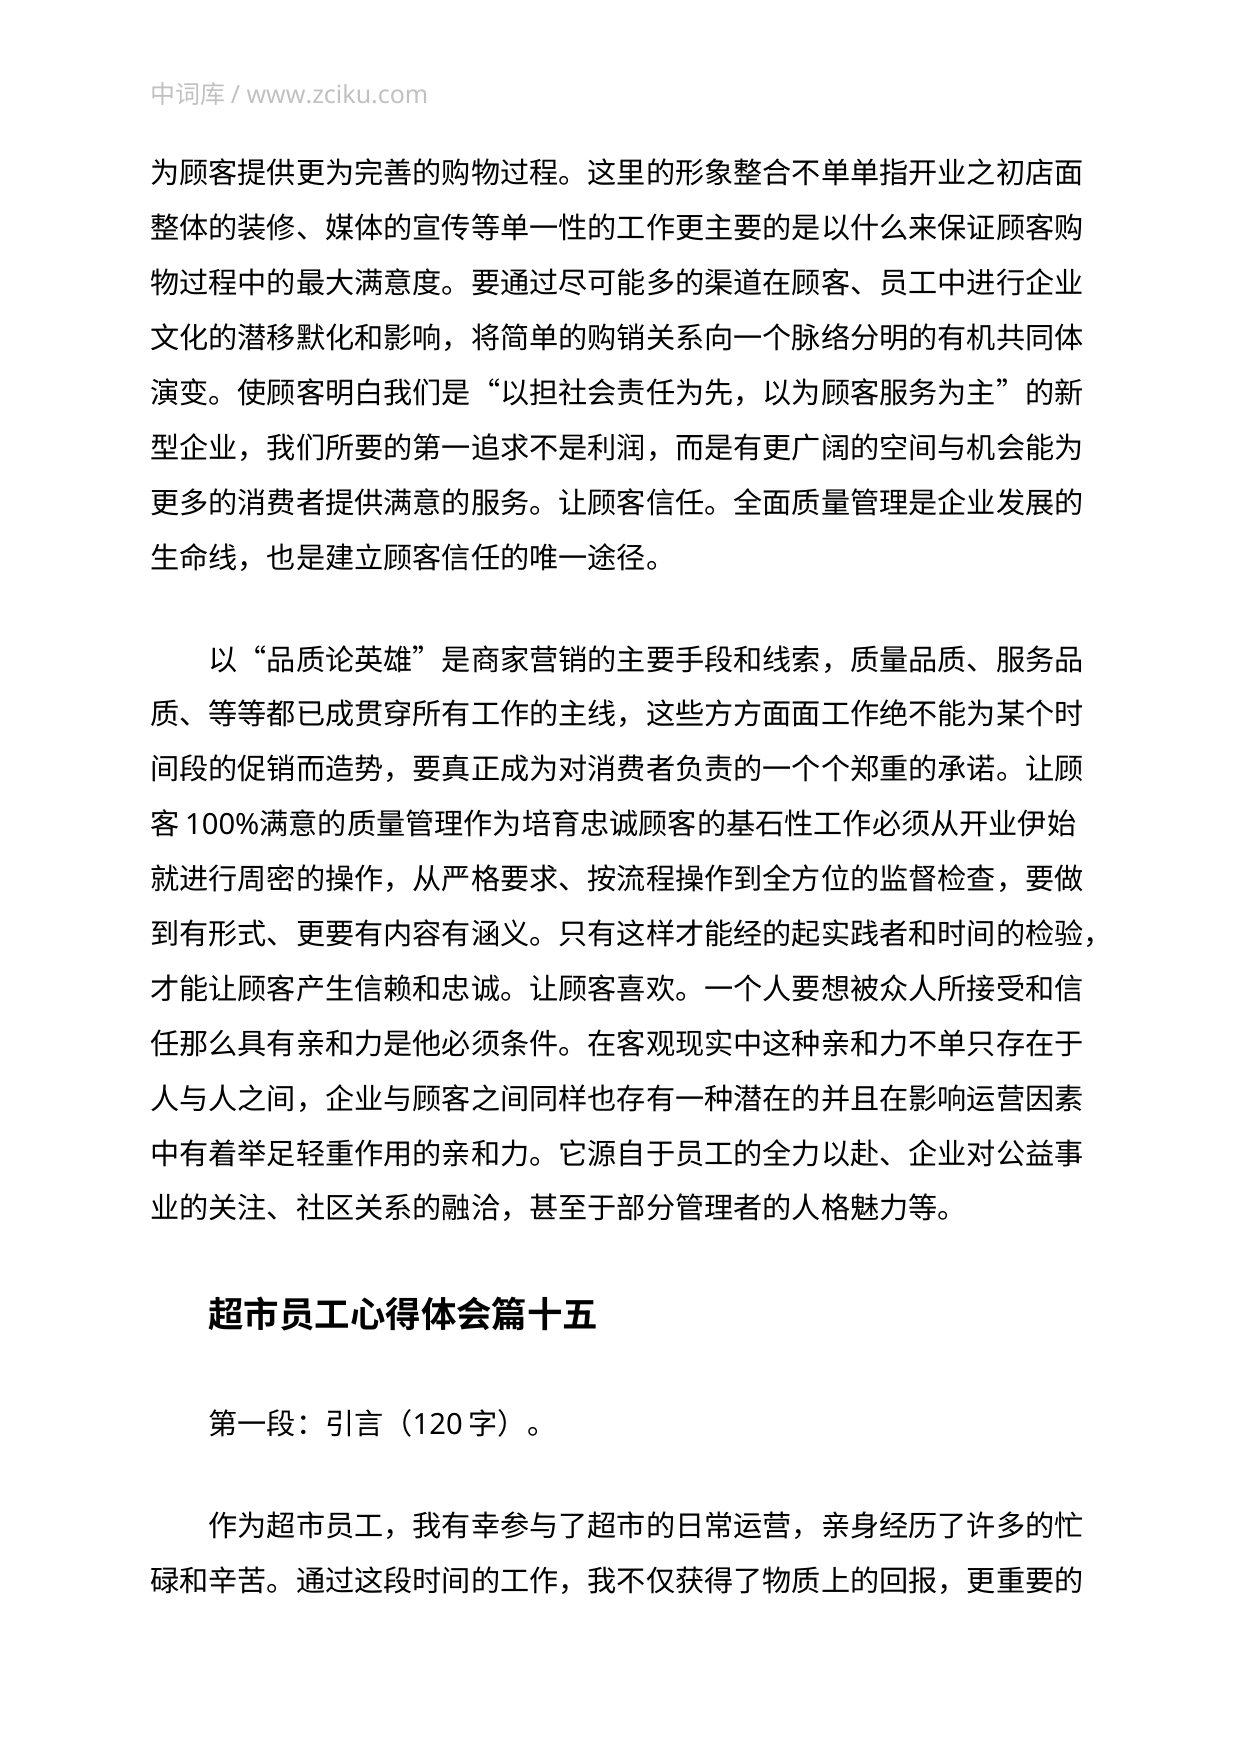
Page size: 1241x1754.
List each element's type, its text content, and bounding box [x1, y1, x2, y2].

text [150, 1502, 1090, 1599]
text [150, 150, 1090, 577]
text 以“品质论英雄”是商家营销的主要手段和线索，质量品质、服务品质、等等都已成贯穿所有工作的主线，这些方方面面工作绝不能为某个时间段的促销而造势，要真正成为对消费者负责的一个个郑重的承诺。让顾客100%满意的质量管理作为培育忠诚顾客的基石性工作必须从开业伊始就进行周密的操作，从严格要求、按流程操作到全方位的监督检查，要做到有形式、更要有内容有涵义。只有这样才能经的起实践者和时间的检验，才能让顾客产生信赖和忠诚。让顾客喜欢。一个人要想被众人所接受和信任那么具有亲和力是他必须条件。在客观现实中这种亲和力不单只存在于人与人之间，企业与顾客之间同样也存有一种潜在的并且在影响运营因素中有着举足轻重作用的亲和力。它源自于员工的全力以赴、企业对公益事业的关注、社区关系的融洽，甚至于部分管理者的人格魅力等。 [150, 636, 1090, 1227]
text 超市员工心得体会篇十五 [150, 1287, 1090, 1338]
text 第一段：引言（120字）。 [150, 1400, 1090, 1443]
